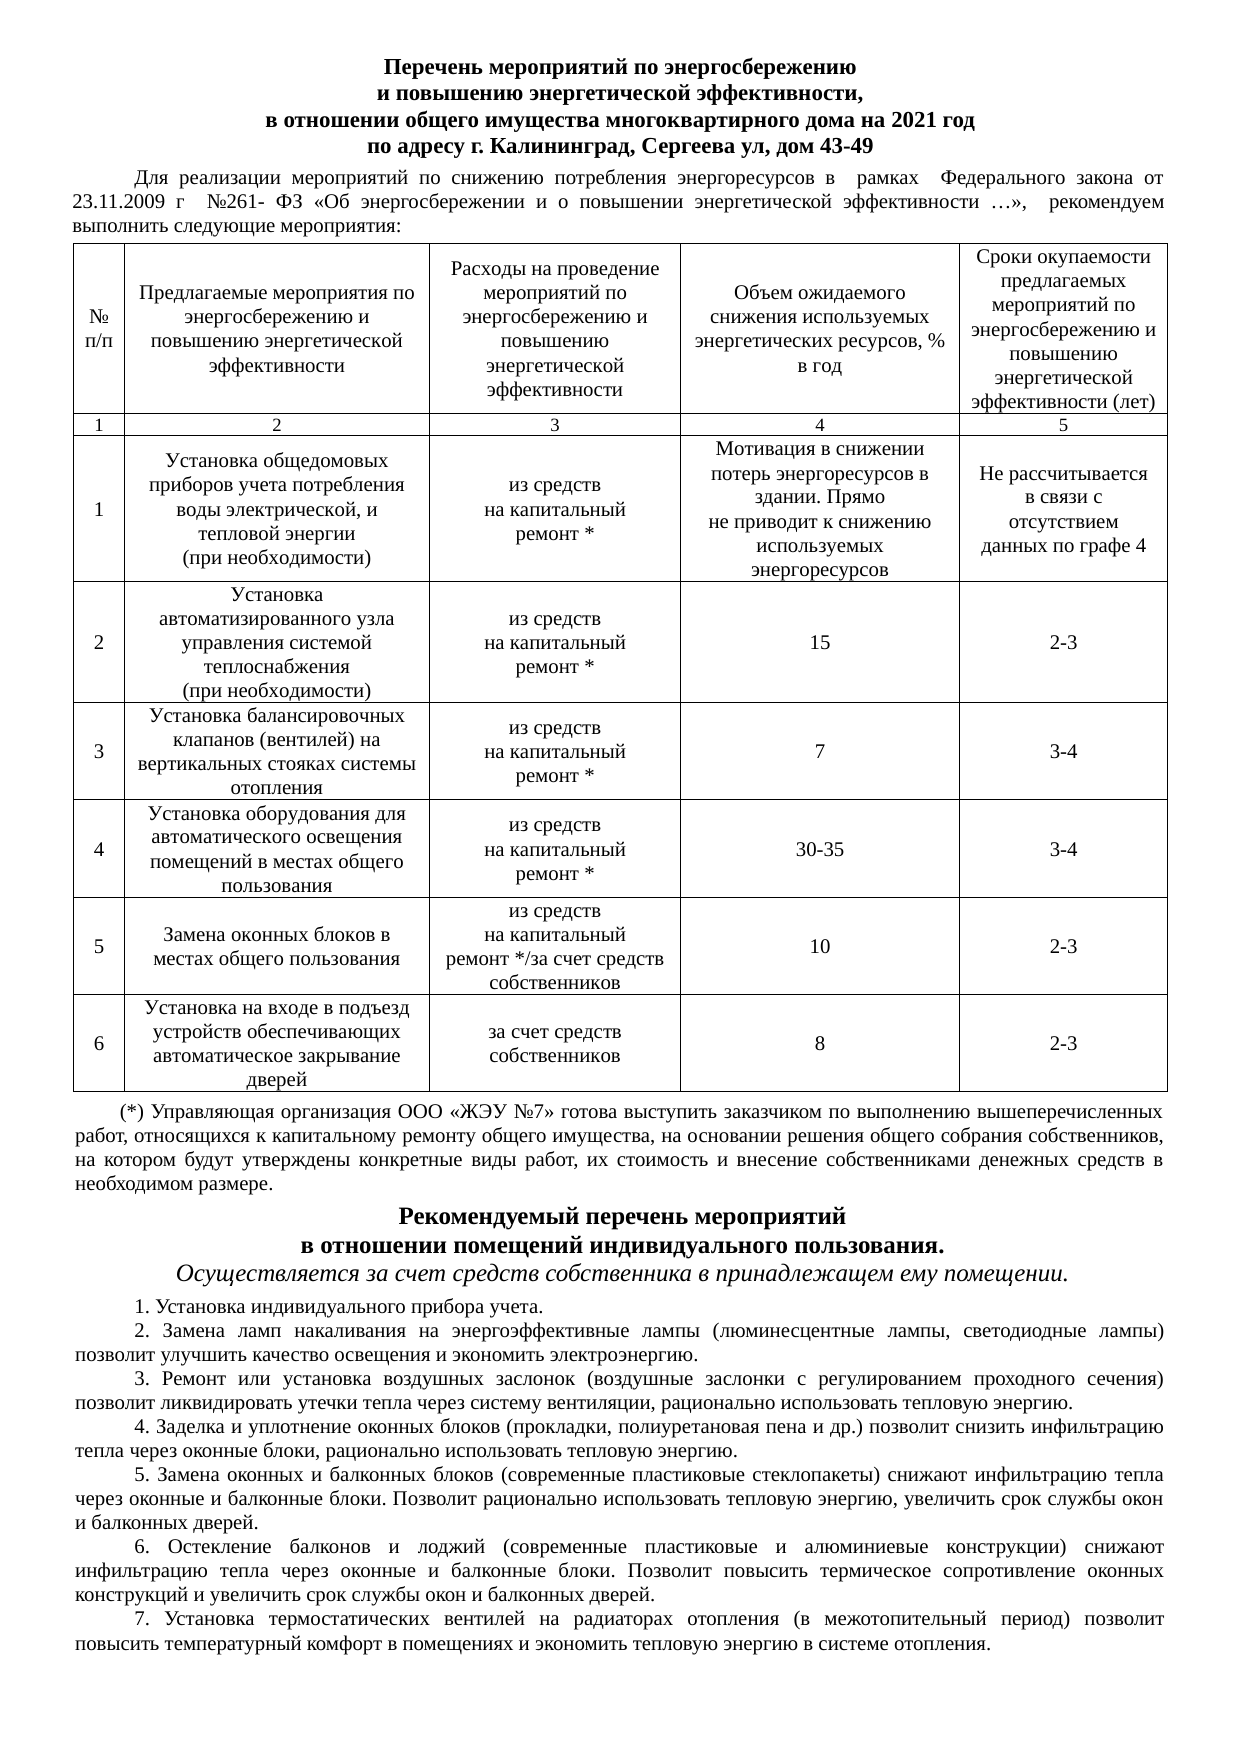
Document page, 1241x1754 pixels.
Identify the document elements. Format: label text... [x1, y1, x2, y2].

table_cell 1 [74, 414, 124, 435]
text в отношении общего имущества многоквартирного дома на 2021 год [75, 106, 1165, 132]
text Для реализации мероприятий по снижению потребления энергоресурсов в рамках Федерального закона от 23.11.2009 г №261- ФЗ «Об энергосбережении и о повышении энергетической эффективности …», рекомендуем выполнить следующие мероприятия: [72, 165, 1165, 237]
table_cell 1 [74, 436, 124, 581]
table_cell 2 [125, 414, 429, 435]
table_cell Установка балансировочных клапанов (вентилей) на вертикальных стояках системы отопления [125, 703, 429, 799]
table_cell 7 [681, 703, 959, 799]
text по адресу г. Калининград, Сергеева ул, дом 43-49 [75, 132, 1165, 158]
text Осуществляется за счет средств собственника в принадлежащем ему помещении. [75, 1258, 1165, 1287]
table_cell из средств на капитальный ремонт * [430, 800, 680, 897]
table_cell 6 [74, 995, 124, 1091]
table_cell из средств на капитальный ремонт * [430, 582, 680, 702]
text Рекомендуемый перечень мероприятий [75, 1201, 1165, 1230]
table_cell из средств на капитальный ремонт */за счет средств собственников [430, 898, 680, 994]
table_cell 30-35 [681, 800, 959, 897]
table_cell 3 [74, 703, 124, 799]
text и повышению энергетической эффективности, [75, 79, 1165, 106]
table_cell 3-4 [960, 800, 1167, 897]
text 2. Замена ламп накаливания на энергоэффективные лампы (люминесцентные лампы, светодиодные лампы) позволит улучшить качество освещения и экономить электроэнергию. [75, 1318, 1165, 1366]
table_cell за счет средств собственников [430, 995, 680, 1091]
text 5. Замена оконных и балконных блоков (современные пластиковые стеклопакеты) снижают инфильтрацию тепла через оконные и балконные блоки. Позволит рационально использовать тепловую энергию, увеличить срок службы окон и балконных дверей. [75, 1462, 1165, 1534]
table_cell 2-3 [960, 582, 1167, 702]
text 1. Установка индивидуального прибора учета. [75, 1293, 1165, 1318]
table_cell 4 [74, 800, 124, 897]
table_cell 5 [960, 414, 1167, 435]
table_cell Установка на входе в подъезд устройств обеспечивающих автоматическое закрывание дверей [125, 995, 429, 1091]
table_cell 10 [681, 898, 959, 994]
text Перечень мероприятий по энергосбережению [75, 53, 1165, 79]
table_cell 3-4 [960, 703, 1167, 799]
table_cell из средств на капитальный ремонт * [430, 703, 680, 799]
table_cell Установка автоматизированного узла управления системой теплоснабжения (при необходимости) [125, 582, 429, 702]
table_cell 15 [681, 582, 959, 702]
table_cell Не рассчитывается в связи с отсутствием данных по графе 4 [960, 436, 1167, 581]
table_cell 2-3 [960, 898, 1167, 994]
table_header № п/п [74, 244, 124, 413]
table_cell 4 [681, 414, 959, 435]
table_cell из средств на капитальный ремонт * [430, 436, 680, 581]
table_cell Мотивация в снижении потерь энергоресурсов в здании. Прямо не приводит к снижению используемых энергоресурсов [681, 436, 959, 581]
table_header Предлагаемые мероприятия по энергосбережению и повышению энергетической эффективности [125, 244, 429, 413]
table_cell 8 [681, 995, 959, 1091]
table_cell 2 [74, 582, 124, 702]
table_cell Установка оборудования для автоматического освещения помещений в местах общего пользования [125, 800, 429, 897]
text (*) Управляющая организация ООО «ЖЭУ №7» готова выступить заказчиком по выполнению вышеперечисленных работ, относящихся к капитальному ремонту общего имущества, на основании решения общего собрания собственников, на котором будут утверждены конкретные виды работ, их стоимость и внесение собственниками денежных средств в необходимом размере. [75, 1098, 1165, 1195]
table_cell Установка общедомовых приборов учета потребления воды электрической, и тепловой энергии (при необходимости) [125, 436, 429, 581]
text 6. Остекление балконов и лоджий (современные пластиковые и алюминиевые конструкции) снижают инфильтрацию тепла через оконные и балконные блоки. Позволит повысить термическое сопротивление оконных конструкций и увеличить срок службы окон и балконных дверей. [75, 1534, 1165, 1606]
table_header Расходы на проведение мероприятий по энергосбережению и повышению энергетической эффективности [430, 244, 680, 413]
table_cell Замена оконных блоков в местах общего пользования [125, 898, 429, 994]
table_cell 5 [74, 898, 124, 994]
text 4. Заделка и уплотнение оконных блоков (прокладки, полиуретановая пена и др.) позволит снизить инфильтрацию тепла через оконные блоки, рационально использовать тепловую энергию. [75, 1414, 1165, 1462]
table_cell 2-3 [960, 995, 1167, 1091]
text 7. Установка термостатических вентилей на радиаторах отопления (в межотопительный период) позволит повысить температурный комфорт в помещениях и экономить тепловую энергию в системе отопления. [75, 1606, 1165, 1654]
text в отношении помещений индивидуального пользования. [75, 1230, 1165, 1258]
text 3. Ремонт или установка воздушных заслонок (воздушные заслонки с регулированием проходного сечения) позволит ликвидировать утечки тепла через систему вентиляции, рационально использовать тепловую энергию. [75, 1366, 1165, 1414]
table_cell 3 [430, 414, 680, 435]
table_header Сроки окупаемости предлагаемых мероприятий по энергосбережению и повышению энергетической эффективности (лет) [960, 244, 1167, 413]
table_header Объем ожидаемого снижения используемых энергетических ресурсов, % в год [681, 244, 959, 413]
